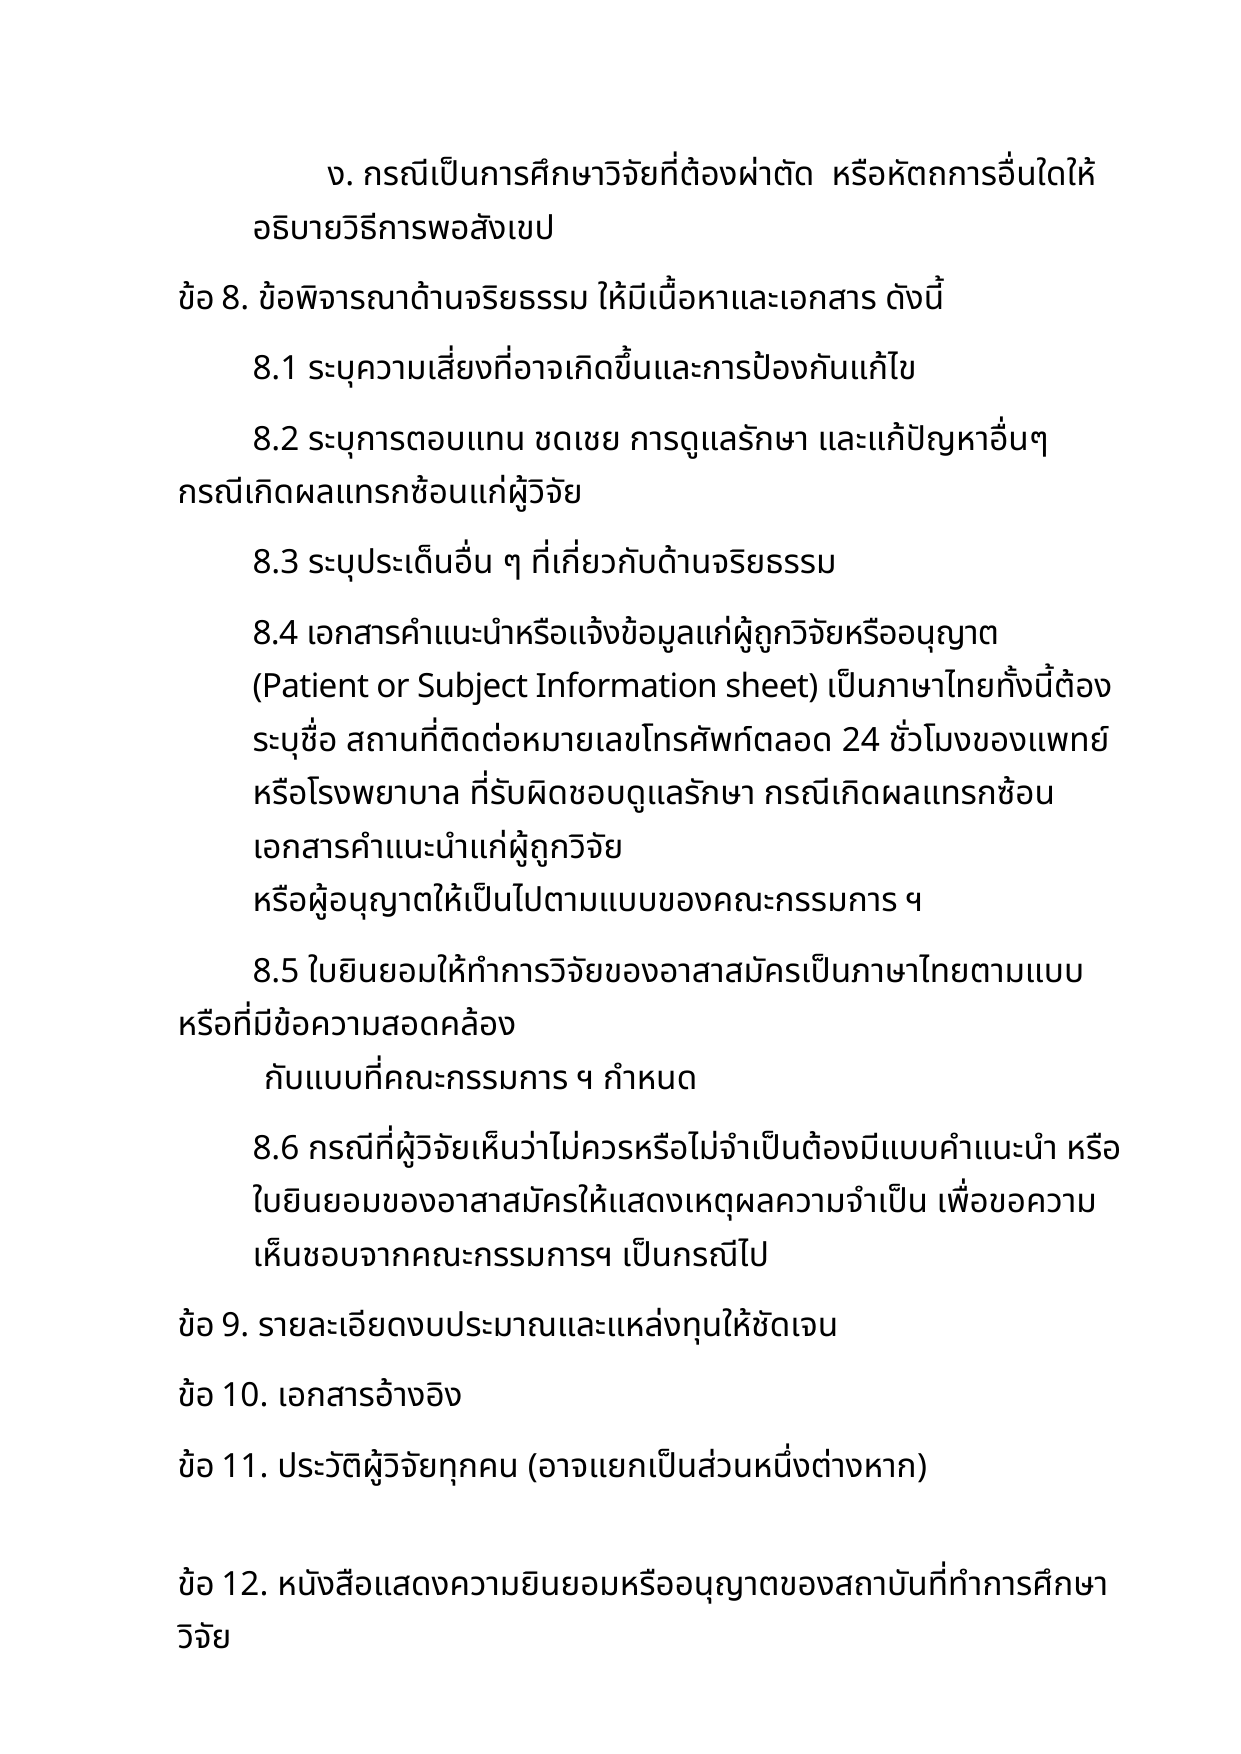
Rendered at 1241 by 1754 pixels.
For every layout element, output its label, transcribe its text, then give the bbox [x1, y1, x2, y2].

text ข้อ11. ประวัติผู้วิจัยทุกคน (อาจแยกเป็นส่วนหนึ่งต่างหาก) [177, 1442, 1122, 1540]
text ง. กรณีเป็นการศึกษาวิจัยที่ต้องผ่าตัด หรือหัตถการอื่นใดให้อธิบายวิธีการพอสังเขป [252, 150, 1122, 254]
text 8.3 ระบุประเด็นอื่น ๆ ที่เกี่ยวกับด้านจริยธรรม [177, 538, 1122, 589]
text ข้อ8. ข้อพิจารณาด้านจริยธรรม ให้มีเนื้อหาและเอกสาร ดังนี้ [177, 274, 1122, 324]
text ข้อ12. หนังสือแสดงความยินยอมหรืออนุญาตของสถาบันที่ทำการศึกษาวิจัย [177, 1560, 1122, 1664]
text 8.1 ระบุความเสี่ยงที่อาจเกิดขึ้นและการป้องกันแก้ไข [177, 344, 1122, 395]
text 8.6 กรณีที่ผู้วิจัยเห็นว่าไม่ควรหรือไม่จำเป็นต้องมีแบบคำแนะนำ หรือใบยินยอมของอาสาสมัครให้แสดงเหตุผลความจำเป็น เพื่อขอความเห็นชอบจากคณะกรรมการฯ เป็นกรณีไป [252, 1124, 1122, 1281]
text 8.2 ระบุการตอบแทน ชดเชย การดูแลรักษา และแก้ปัญหาอื่นๆ กรณีเกิดผลแทรกซ้อนแก่ผู้วิจัย [177, 414, 1122, 518]
text ข้อ10. เอกสารอ้างอิง [177, 1371, 1122, 1422]
text 8.5 ใบยินยอมให้ทำการวิจัยของอาสาสมัครเป็นภาษาไทยตามแบบ หรือที่มีข้อความสอดคล้อง กับแบบที่คณะกรรมการ ฯ กำหนด [177, 946, 1122, 1104]
text 8.4 เอกสารคำแนะนำหรือแจ้งข้อมูลแก่ผู้ถูกวิจัยหรืออนุญาต (Patient or Subject Information sheet) เป็นภาษาไทยทั้งนี้ต้องระบุชื่อ สถานที่ติดต่อหมายเลขโทรศัพท์ตลอด 24 ชั่วโมงของแพทย์หรือโรงพยาบาล ที่รับผิดชอบดูแลรักษา กรณีเกิดผลแทรกซ้อนเอกสารคำแนะนำแก่ผู้ถูกวิจัย หรือผู้อนุญาตให้เป็นไปตามแบบของคณะกรรมการ ฯ [252, 608, 1122, 927]
text ข้อ9. รายละเอียดงบประมาณและแหล่งทุนให้ชัดเจน [177, 1301, 1122, 1352]
